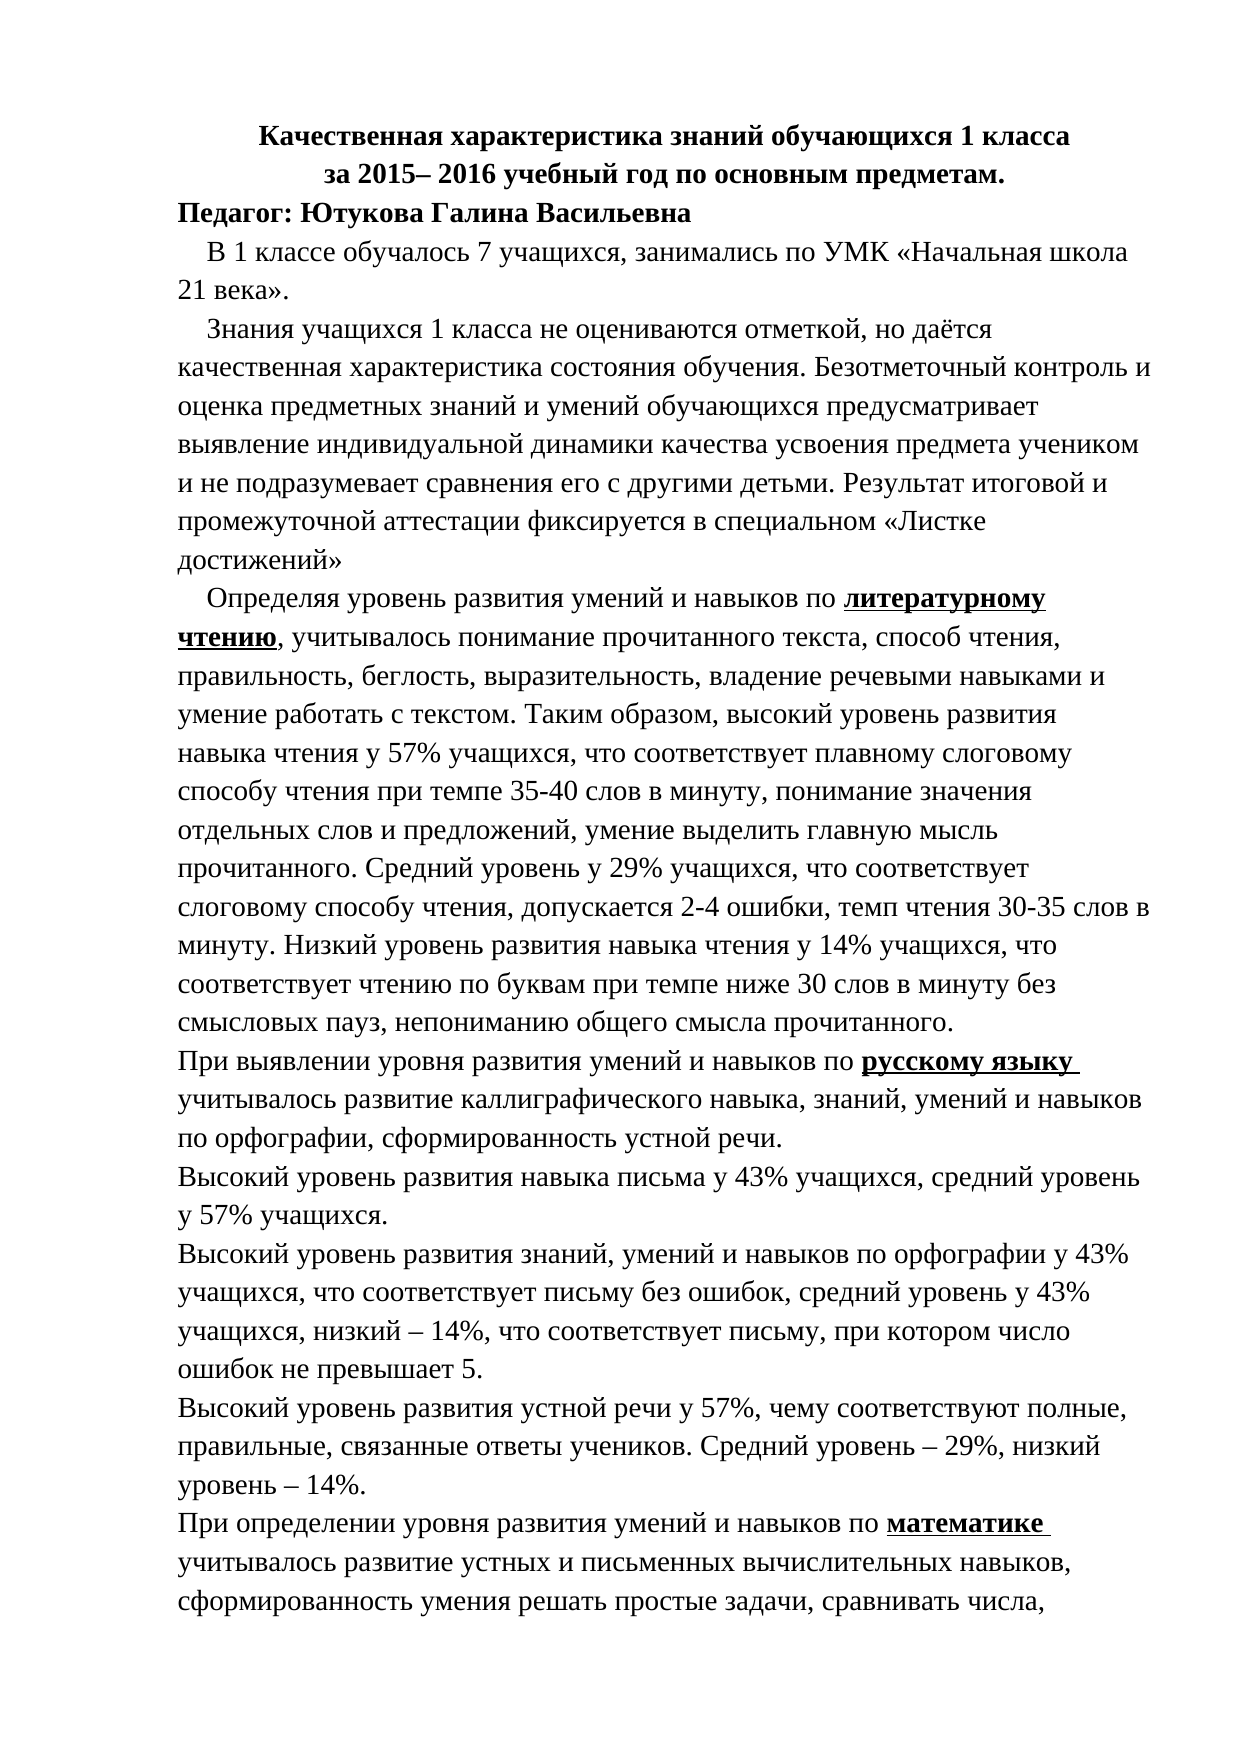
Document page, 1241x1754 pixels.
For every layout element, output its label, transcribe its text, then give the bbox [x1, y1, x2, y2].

text Высокий уровень развития навыка письма у 43% учащихся, средний уровень у 57% учащихся. [177, 1159, 1152, 1231]
text В 1 классе обучалось 7 учащихся, занимались по УМК «Начальная школа 21 века». [177, 234, 1152, 306]
text Педагог: Ютукова Галина Васильевна [177, 195, 1152, 229]
text Качественная характеристика знаний обучающихся 1 класса [177, 118, 1152, 152]
text При выявлении уровня развития умений и навыков по русскому языку учитывалось развитие каллиграфического навыка, знаний, умений и навыков по орфографии, сформированность устной речи. [177, 1043, 1152, 1154]
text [177, 1506, 1152, 1616]
text Определяя уровень развития умений и навыков по литературному чтению, учитывалось понимание прочитанного текста, способ чтения, правильность, беглость, выразительность, владение речевыми навыками и умение работать с текстом. Таким образом, высокий уровень развития навыка чтения у 57% учащихся, что соответствует плавному слоговому способу чтения при темпе 35-40 слов в минуту, понимание значения отдельных слов и предложений, умение выделить главную мысль прочитанного. Средний уровень у 29% учащихся, что соответствует слоговому способу чтения, допускается 2-4 ошибки, темп чтения 30-35 слов в минуту. Низкий уровень развития навыка чтения у 14% учащихся, что соответствует чтению по буквам при темпе ниже 30 слов в минуту без смысловых пауз, непониманию общего смысла прочитанного. [177, 581, 1152, 1038]
text Высокий уровень развития устной речи у 57%, чему соответствуют полные, правильные, связанные ответы учеников. Средний уровень – 29%, низкий уровень – 14%. [177, 1390, 1152, 1501]
text Высокий уровень развития знаний, умений и навыков по орфографии у 43% учащихся, что соответствует письму без ошибок, средний уровень у 43% учащихся, низкий – 14%, что соответствует письму, при котором число ошибок не превышает 5. [177, 1236, 1152, 1385]
text Знания учащихся 1 класса не оцениваются отметкой, но даётся качественная характеристика состояния обучения. Безотметочный контроль и оценка предметных знаний и умений обучающихся предусматривает выявление индивидуальной динамики качества усвоения предмета учеником и не подразумевает сравнения его с другими детьми. Результат итоговой и промежуточной аттестации фиксируется в специальном «Листке достижений» [177, 311, 1152, 576]
text за 2015– 2016 учебный год по основным предметам. [177, 157, 1152, 190]
